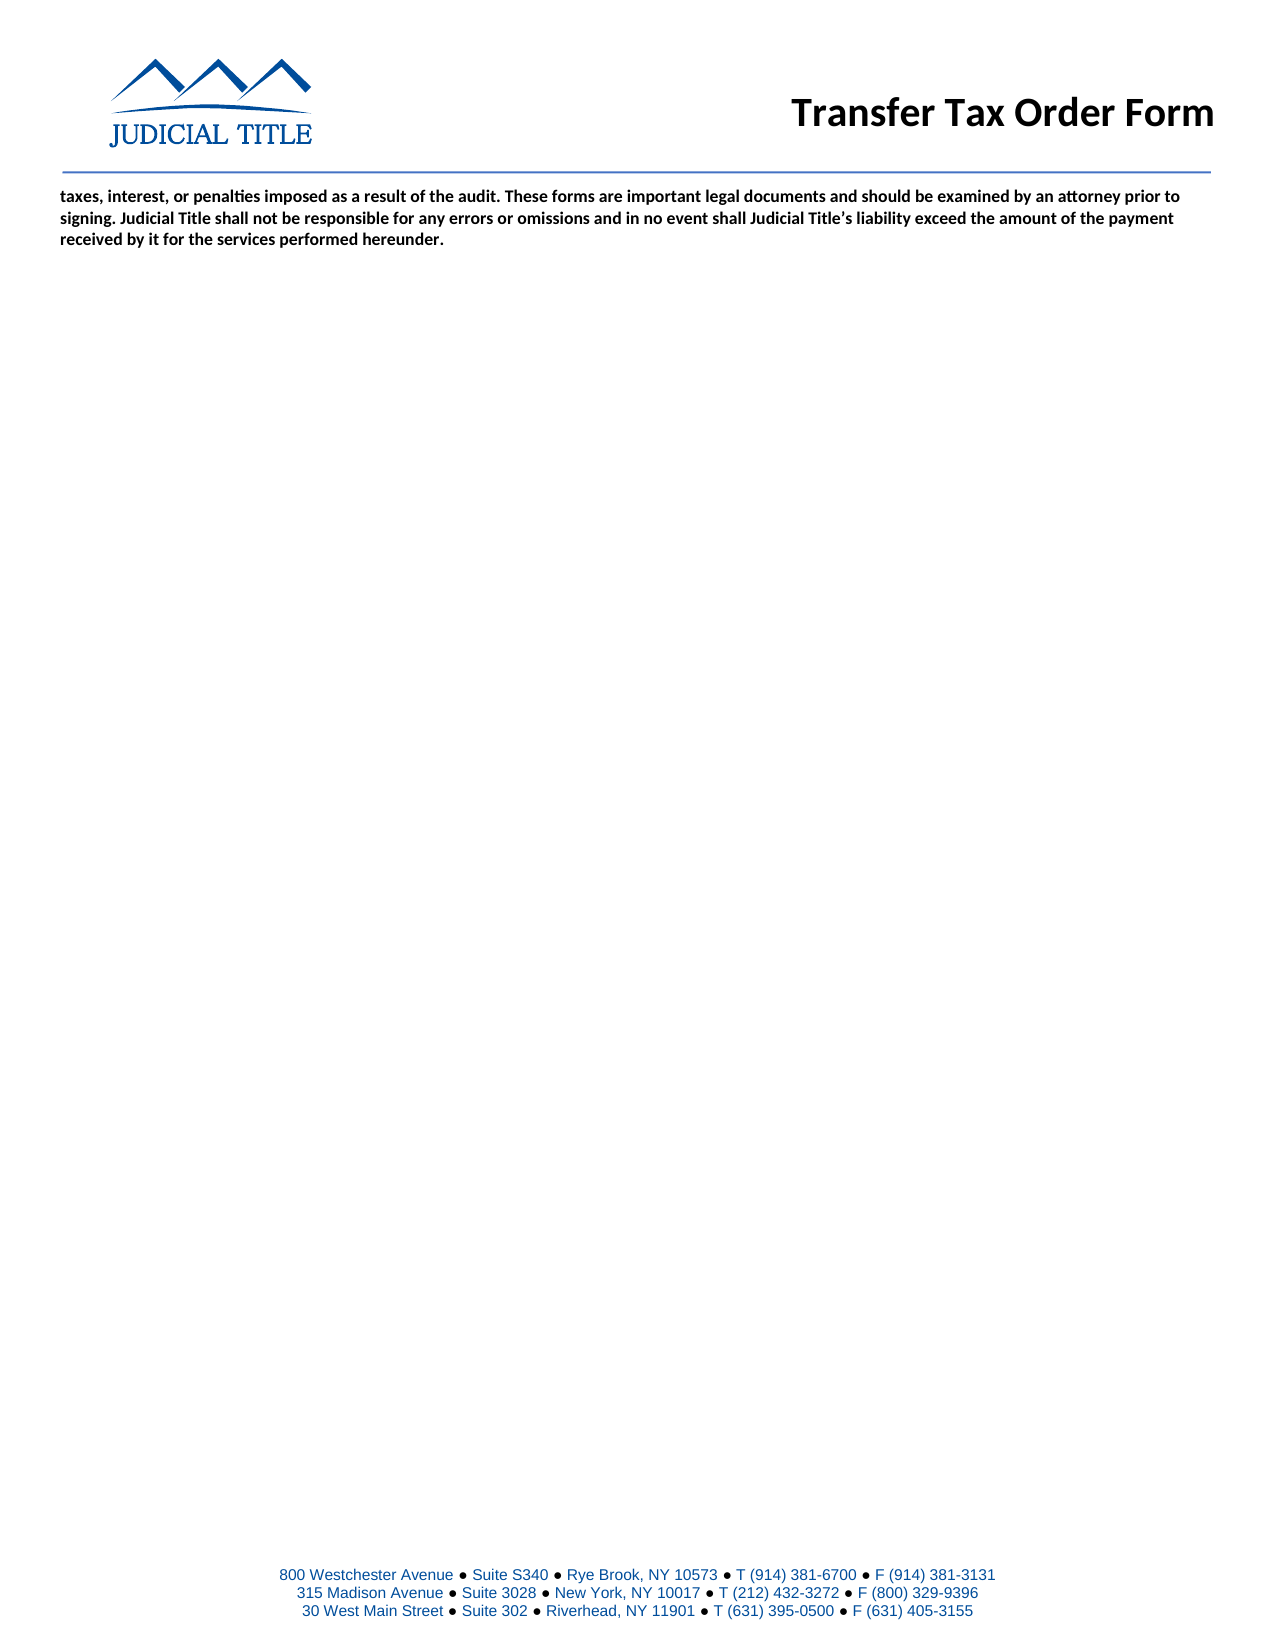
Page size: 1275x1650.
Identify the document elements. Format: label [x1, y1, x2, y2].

text [60, 185, 1215, 250]
